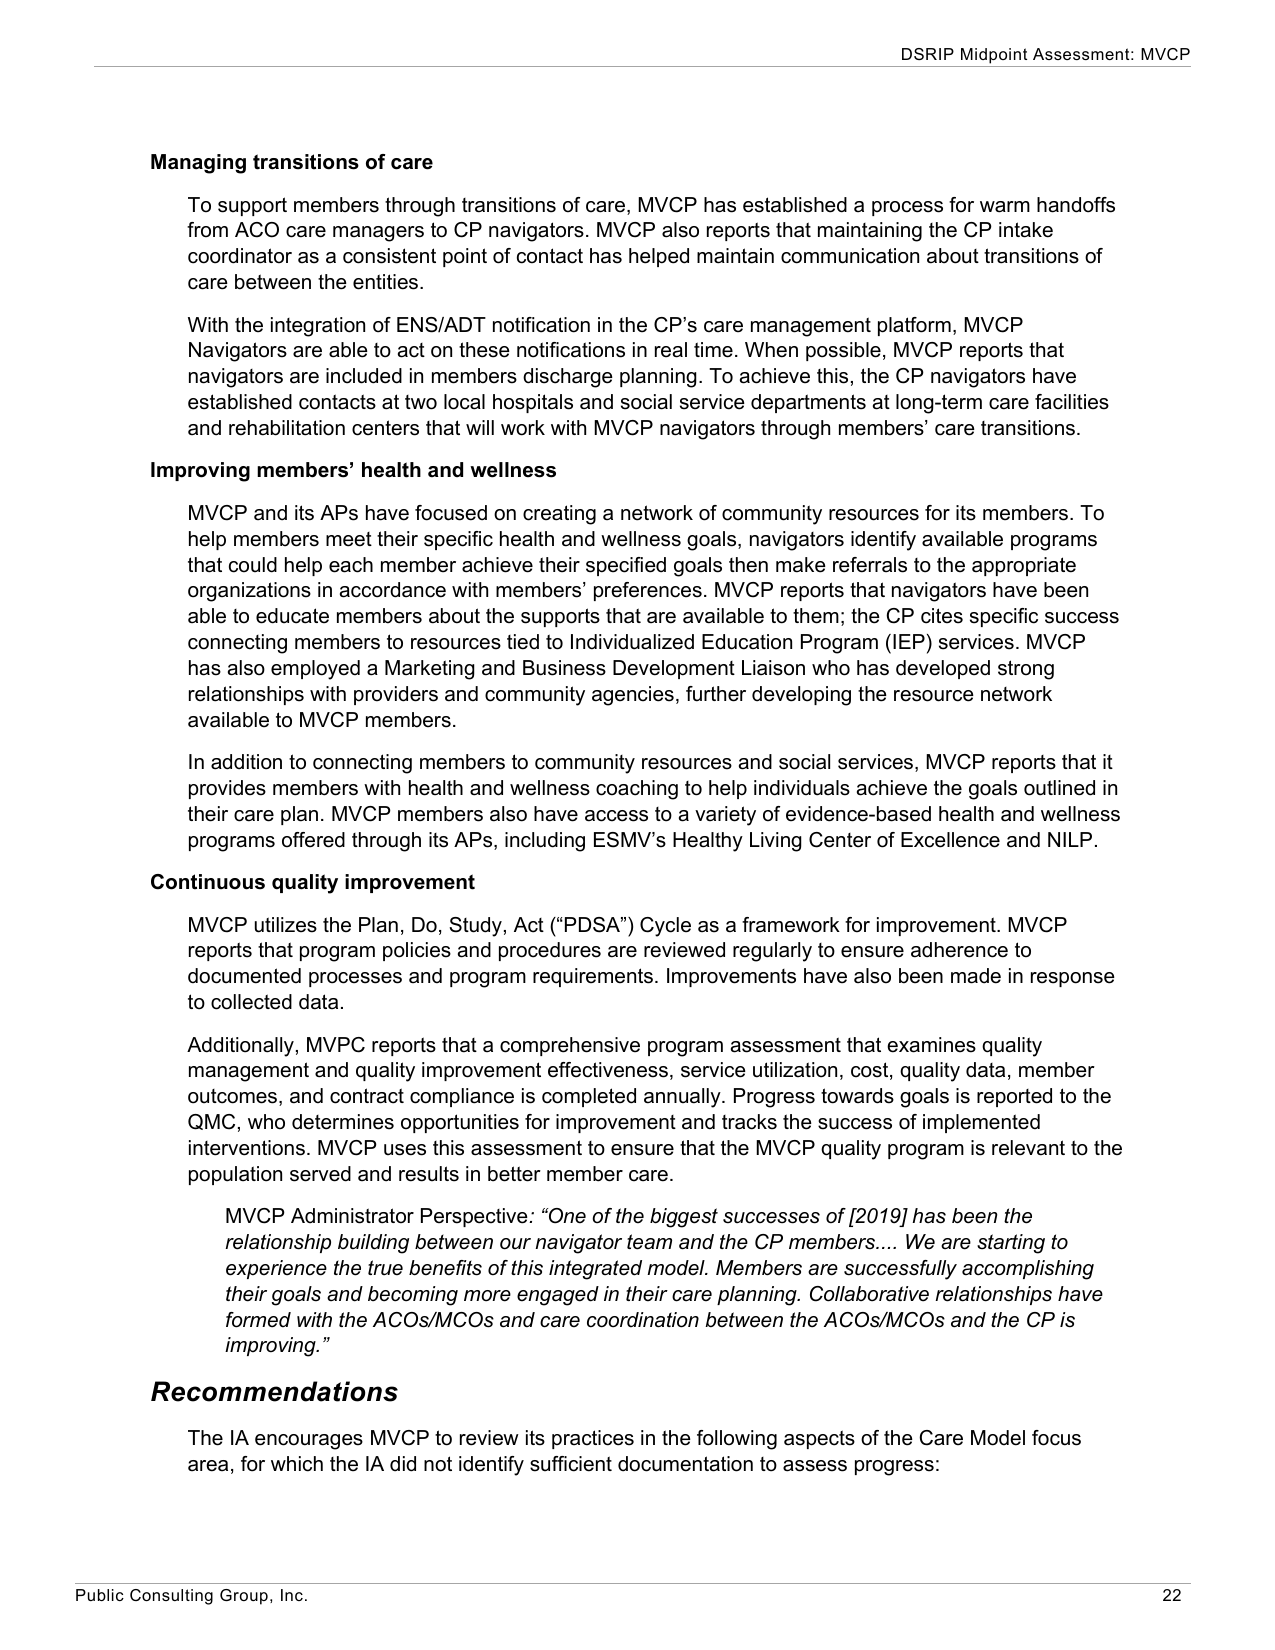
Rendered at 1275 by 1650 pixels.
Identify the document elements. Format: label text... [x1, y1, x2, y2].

text With the integration of ENS/ADT notification in the CP’s care management platform, MVCP Navigators are able to act on these notifications in real time. When possible, MVCP reports that navigators are included in members discharge planning. To achieve this, the CP navigators have established contacts at two local hospitals and social service departments at long-term care facilities and rehabilitation centers that will work with MVCP navigators through members’ care transitions. [187, 312, 1125, 440]
text In addition to connecting members to community resources and social services, MVCP reports that it provides members with health and wellness coaching to help individuals achieve the goals outlined in their care plan. MVCP members also have access to a variety of evidence-based health and wellness programs offered through its APs, including ESMV’s Healthy Living Center of Excellence and NILP. [187, 750, 1125, 851]
text Continuous quality improvement [150, 870, 1125, 894]
text To support members through transitions of care, MVCP has established a process for warm handoffs from ACO care managers to CP navigators. MVCP also reports that maintaining the CP intake coordinator as a consistent point of contact has helped maintain communication about transitions of care between the entities. [187, 192, 1125, 294]
text Managing transitions of care [150, 150, 1125, 174]
text Improving members’ health and wellness [150, 458, 1125, 482]
text MVCP and its APs have focused on creating a network of community resources for its members. To help members meet their specific health and wellness goals, navigators identify available programs that could help each member achieve their specified goals then make referrals to the appropriate organizations in accordance with members’ preferences. MVCP reports that navigators have been able to educate members about the supports that are available to them; the CP cites specific success connecting members to resources tied to Individualized Education Program (IEP) services. MVCP has also employed a Marketing and Business Development Liaison who has developed strong relationships with providers and community agencies, further developing the resource network available to MVCP members. [187, 501, 1125, 731]
text MVCP utilizes the Plan, Do, Study, Act (“PDSA”) Cycle as a framework for improvement. MVCP reports that program policies and procedures are reviewed regularly to ensure adherence to documented processes and program requirements. Improvements have also been made in response to collected data. [187, 912, 1125, 1014]
subtitle Recommendations [150, 1376, 1125, 1407]
text MVCP Administrator Perspective: “One of the biggest successes of [2019] has been the relationship building between our navigator team and the CP members.... We are starting to experience the true benefits of this integrated model. Members are successfully accomplishing their goals and becoming more engaged in their care planning. Collaborative relationships have formed with the ACOs/MCOs and care coordination between the ACOs/MCOs and the CP is improving.” [225, 1204, 1125, 1357]
text The IA encourages MVCP to review its practices in the following aspects of the Care Model focus area, for which the IA did not identify sufficient documentation to assess progress: [187, 1426, 1125, 1476]
text Additionally, MVPC reports that a comprehensive program assessment that examines quality management and quality improvement effectiveness, service utilization, cost, quality data, member outcomes, and contract compliance is completed annually. Progress towards goals is reported to the QMC, who determines opportunities for improvement and tracks the success of implemented interventions. MVCP uses this assessment to ensure that the MVCP quality program is relevant to the population served and results in better member care. [187, 1032, 1125, 1186]
